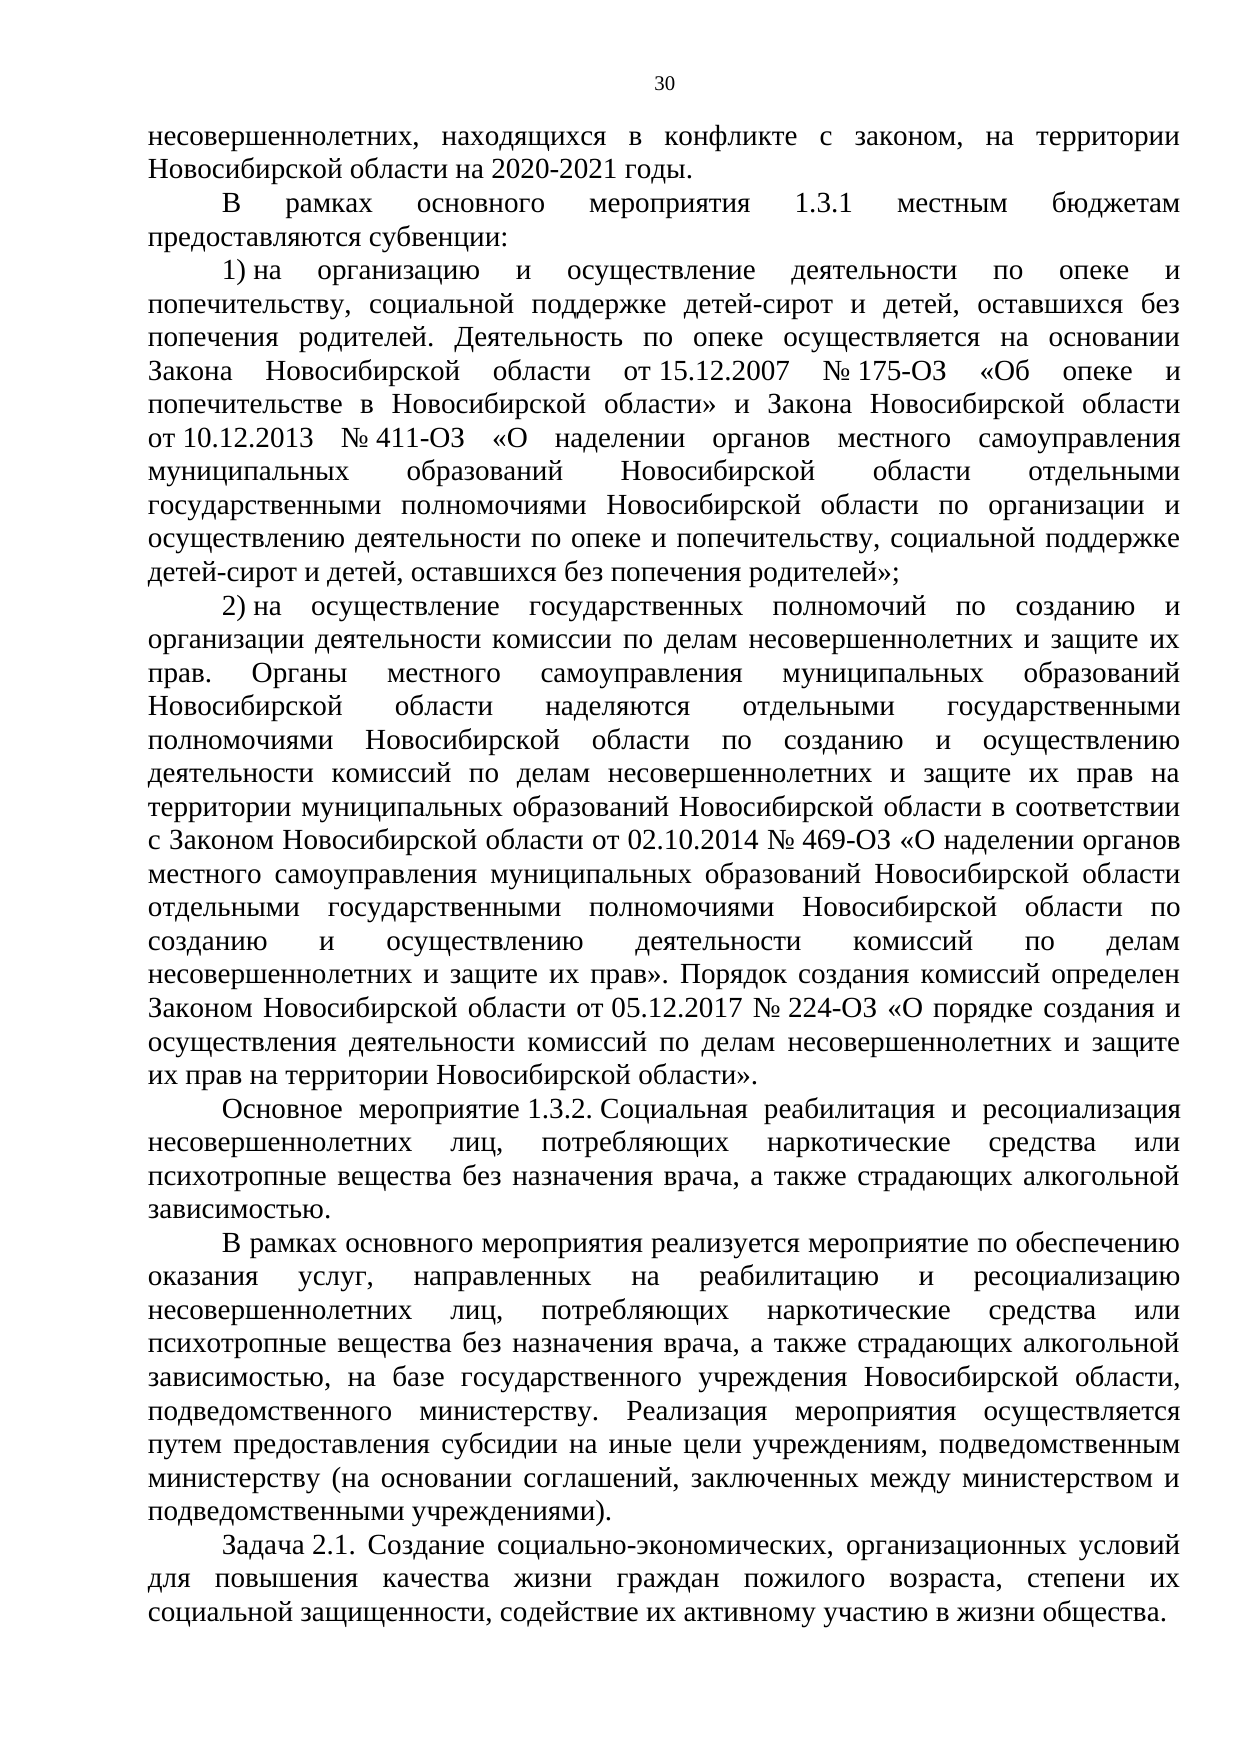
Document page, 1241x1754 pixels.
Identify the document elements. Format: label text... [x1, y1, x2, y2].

text Задача 2.1. Создание социально-экономических, организационных условий для повышения качества жизни граждан пожилого возраста, степени их социальной защищенности, содействие их активному участию в жизни общества. [148, 1527, 1181, 1627]
text В рамках основного мероприятия реализуется мероприятие по обеспечению оказания услуг, направленных на реабилитацию и ресоциализацию несовершеннолетних лиц, потребляющих наркотические средства или психотропные вещества без назначения врача, а также страдающих алкогольной зависимостью, на базе государственного учреждения Новосибирской области, подведомственного министерству. Реализация мероприятия осуществляется путем предоставления субсидии на иные цели учреждениям, подведомственным министерству (на основании соглашений, заключенных между министерством и подведомственными учреждениями). [148, 1225, 1181, 1527]
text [148, 118, 1181, 185]
text В рамках основного мероприятия 1.3.1 местным бюджетам предоставляются субвенции: [148, 185, 1181, 252]
text 1) на организацию и осуществление деятельности по опеке и попечительству, социальной поддержке детей-сирот и детей, оставшихся без попечения родителей. Деятельность по опеке осуществляется на основании Закона Новосибирской области от 15.12.2007 № 175-ОЗ «Об опеке и попечительстве в Новосибирской области» и Закона Новосибирской области от 10.12.2013 № 411-ОЗ «О наделении органов местного самоуправления муниципальных образований Новосибирской области отдельными государственными полномочиями Новосибирской области по организации и осуществлению деятельности по опеке и попечительству, социальной поддержке детей-сирот и детей, оставшихся без попечения родителей»; [148, 252, 1181, 588]
text 2) на осуществление государственных полномочий по созданию и организации деятельности комиссии по делам несовершеннолетних и защите их прав. Органы местного самоуправления муниципальных образований Новосибирской области наделяются отдельными государственными полномочиями Новосибирской области по созданию и осуществлению деятельности комиссий по делам несовершеннолетних и защите их прав на территории муниципальных образований Новосибирской области в соответствии с Законом Новосибирской области от 02.10.2014 № 469-ОЗ «О наделении органов местного самоуправления муниципальных образований Новосибирской области отдельными государственными полномочиями Новосибирской области по созданию и осуществлению деятельности комиссий по делам несовершеннолетних и защите их прав». Порядок создания комиссий определен Законом Новосибирской области от 05.12.2017 № 224-ОЗ «О порядке создания и осуществления деятельности комиссий по делам несовершеннолетних и защите их прав на территории Новосибирской области». [148, 588, 1181, 1091]
text Основное мероприятие 1.3.2. Социальная реабилитация и ресоциализация несовершеннолетних лиц, потребляющих наркотические средства или психотропные вещества без назначения врача, а также страдающих алкогольной зависимостью. [148, 1091, 1181, 1225]
